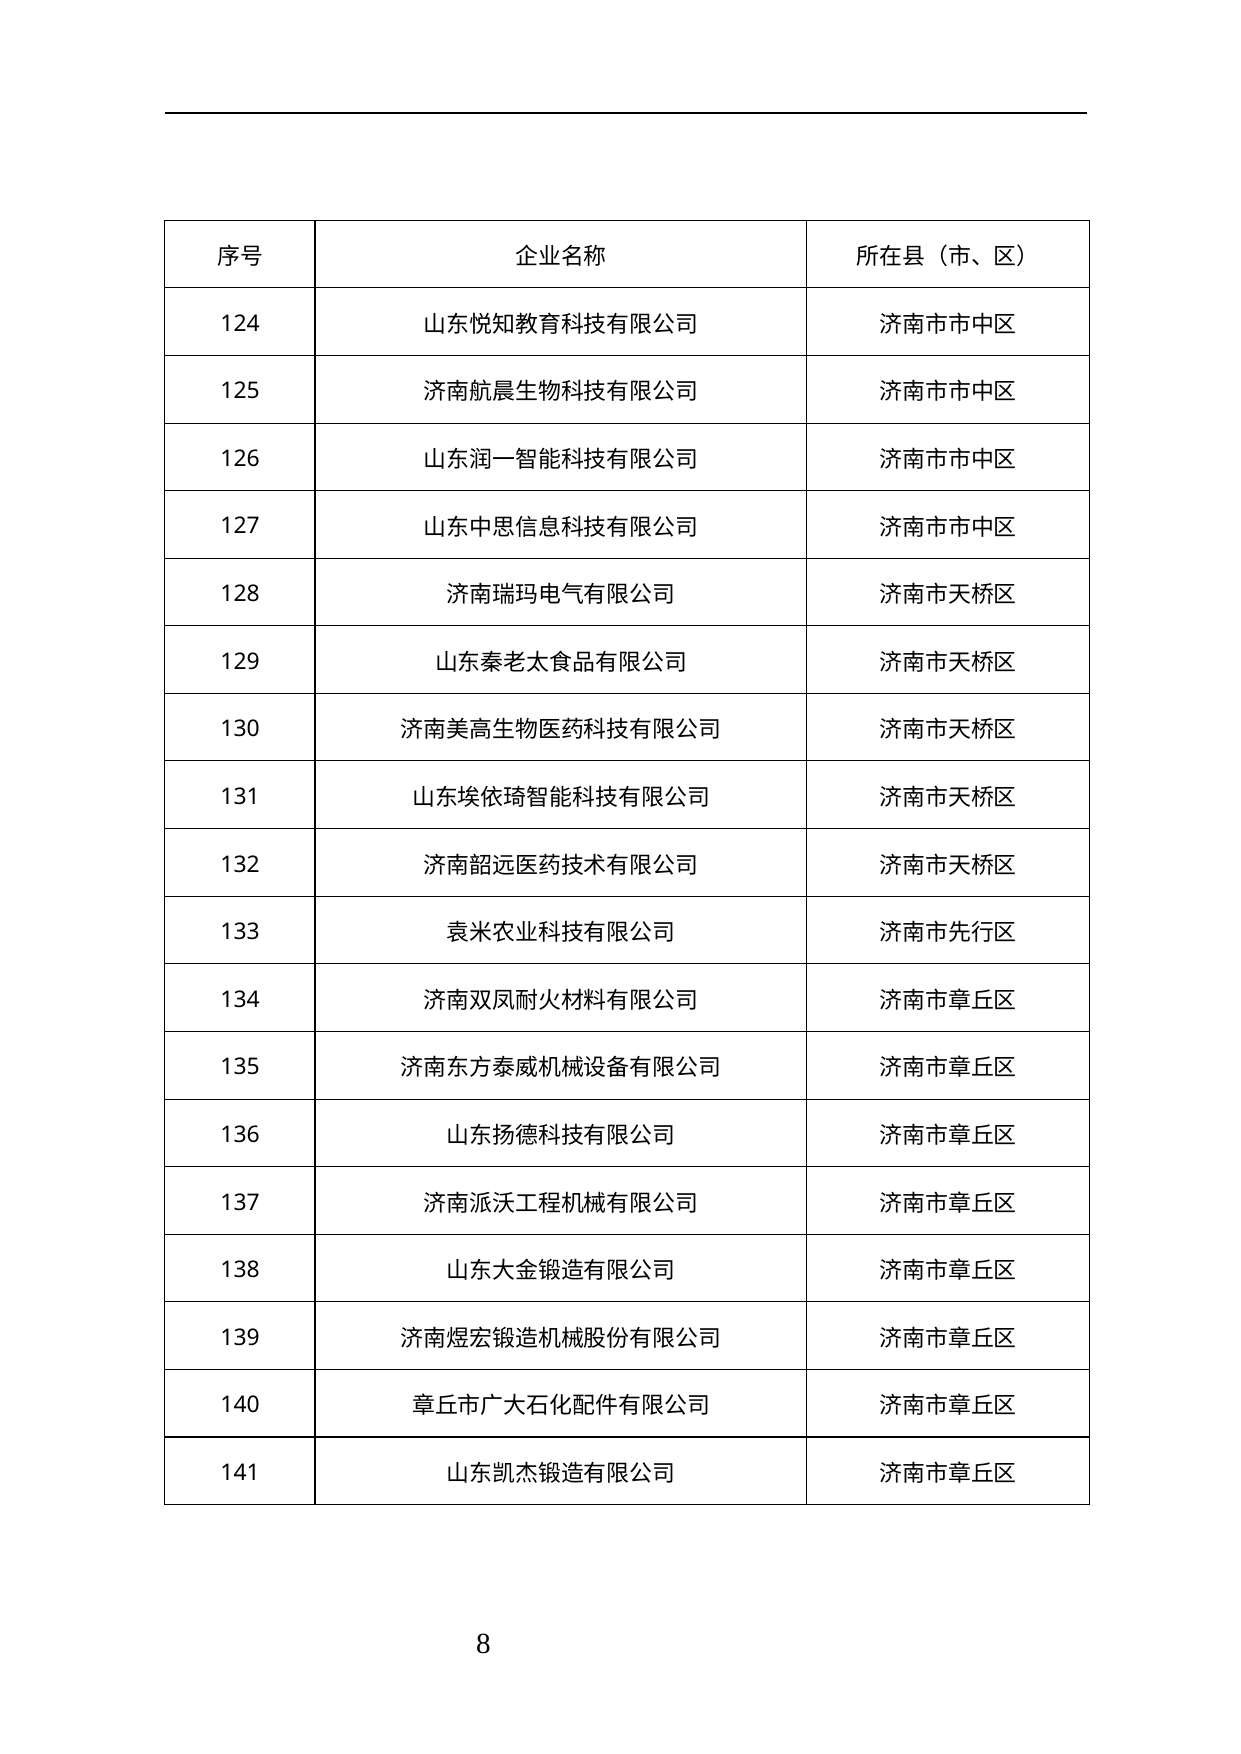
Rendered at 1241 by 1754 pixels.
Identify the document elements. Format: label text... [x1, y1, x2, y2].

table_cell 济南市市中区 [807, 356, 1089, 422]
table_cell 济南韶远医药技术有限公司 [316, 829, 806, 896]
table_cell 济南美高生物医药科技有限公司 [316, 694, 806, 760]
table_cell 济南市章丘区 [807, 1302, 1089, 1369]
table_cell 140 [165, 1370, 314, 1436]
table_cell 山东扬德科技有限公司 [316, 1100, 806, 1166]
table_cell 137 [165, 1167, 314, 1234]
table_cell 济南市市中区 [807, 288, 1089, 355]
table_cell 济南市市中区 [807, 424, 1089, 490]
table_cell 山东大金锻造有限公司 [316, 1235, 806, 1301]
table_cell 山东润一智能科技有限公司 [316, 424, 806, 490]
table_cell 125 [165, 356, 314, 422]
table_cell 济南市市中区 [807, 491, 1089, 558]
table_cell 136 [165, 1100, 314, 1166]
table_cell 济南市章丘区 [807, 1032, 1089, 1098]
table_cell 135 [165, 1032, 314, 1098]
table_header 所在县（市、区） [807, 221, 1089, 287]
table_cell 济南市天桥区 [807, 559, 1089, 625]
table_cell 济南市章丘区 [807, 964, 1089, 1031]
table_cell 济南煜宏锻造机械股份有限公司 [316, 1302, 806, 1369]
table_cell 山东埃依琦智能科技有限公司 [316, 761, 806, 828]
table_cell 141 [165, 1438, 314, 1504]
table_cell 济南市天桥区 [807, 761, 1089, 828]
table_cell 济南市先行区 [807, 897, 1089, 963]
table_cell 124 [165, 288, 314, 355]
table_header 序号 [165, 221, 314, 287]
table_cell 济南市章丘区 [807, 1438, 1089, 1504]
table_cell 济南市章丘区 [807, 1167, 1089, 1234]
table_cell 济南市章丘区 [807, 1100, 1089, 1166]
table_cell 山东悦知教育科技有限公司 [316, 288, 806, 355]
table_cell 133 [165, 897, 314, 963]
table_cell 济南双凤耐火材料有限公司 [316, 964, 806, 1031]
table_cell 济南瑞玛电气有限公司 [316, 559, 806, 625]
table_cell 山东秦老太食品有限公司 [316, 626, 806, 693]
table_cell 山东中思信息科技有限公司 [316, 491, 806, 558]
table_cell 134 [165, 964, 314, 1031]
table_cell 山东凯杰锻造有限公司 [316, 1438, 806, 1504]
table_cell 130 [165, 694, 314, 760]
table_cell 济南市天桥区 [807, 829, 1089, 896]
table_cell 济南市天桥区 [807, 694, 1089, 760]
table_cell 济南东方泰威机械设备有限公司 [316, 1032, 806, 1098]
table_cell 139 [165, 1302, 314, 1369]
table_header 企业名称 [316, 221, 806, 287]
table_cell 济南派沃工程机械有限公司 [316, 1167, 806, 1234]
table_cell 济南市章丘区 [807, 1370, 1089, 1436]
table_cell 131 [165, 761, 314, 828]
table_cell 济南市章丘区 [807, 1235, 1089, 1301]
table_cell 128 [165, 559, 314, 625]
table_cell 126 [165, 424, 314, 490]
table_cell 袁米农业科技有限公司 [316, 897, 806, 963]
table_cell 138 [165, 1235, 314, 1301]
table_cell 132 [165, 829, 314, 896]
table_cell 129 [165, 626, 314, 693]
table_cell 济南市天桥区 [807, 626, 1089, 693]
table_cell 127 [165, 491, 314, 558]
table_cell 济南航晨生物科技有限公司 [316, 356, 806, 422]
table_cell 章丘市广大石化配件有限公司 [316, 1370, 806, 1436]
